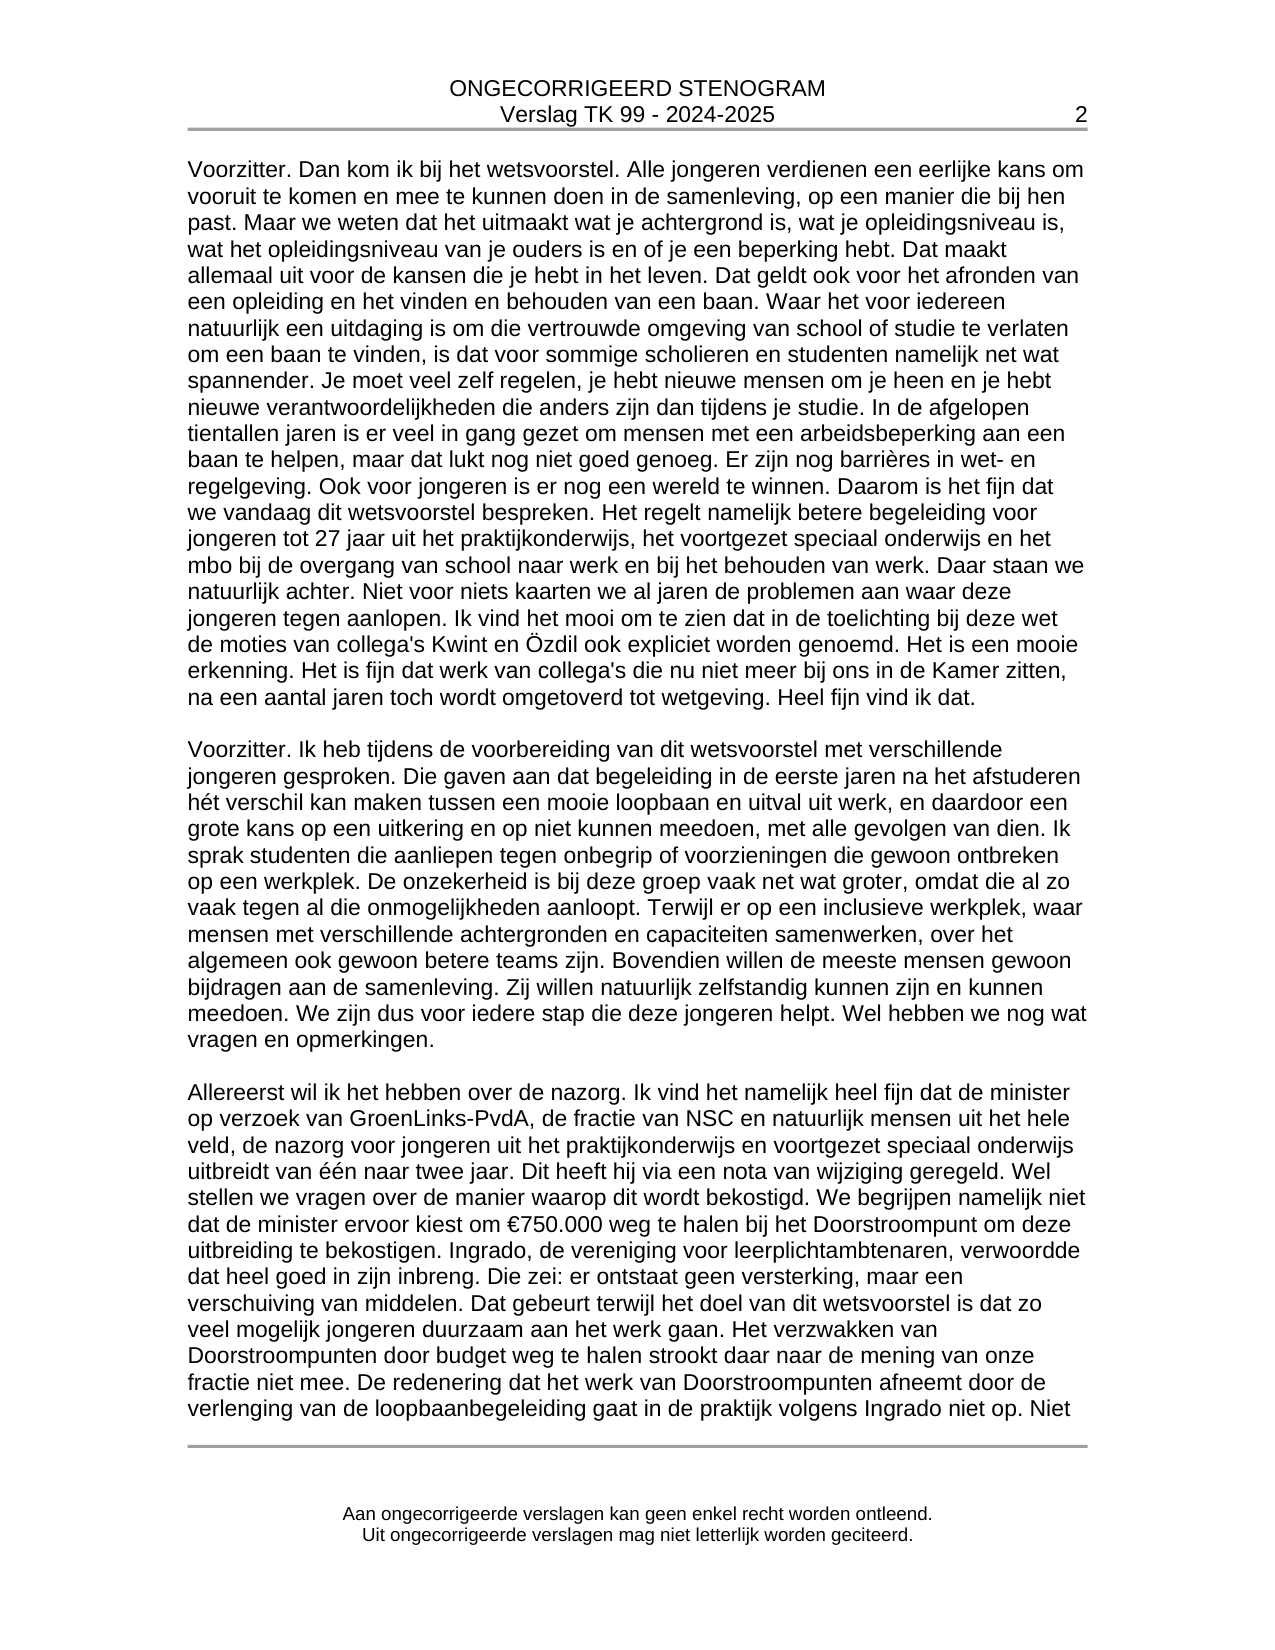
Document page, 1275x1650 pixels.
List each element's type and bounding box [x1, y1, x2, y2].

text [187, 156, 1087, 1421]
